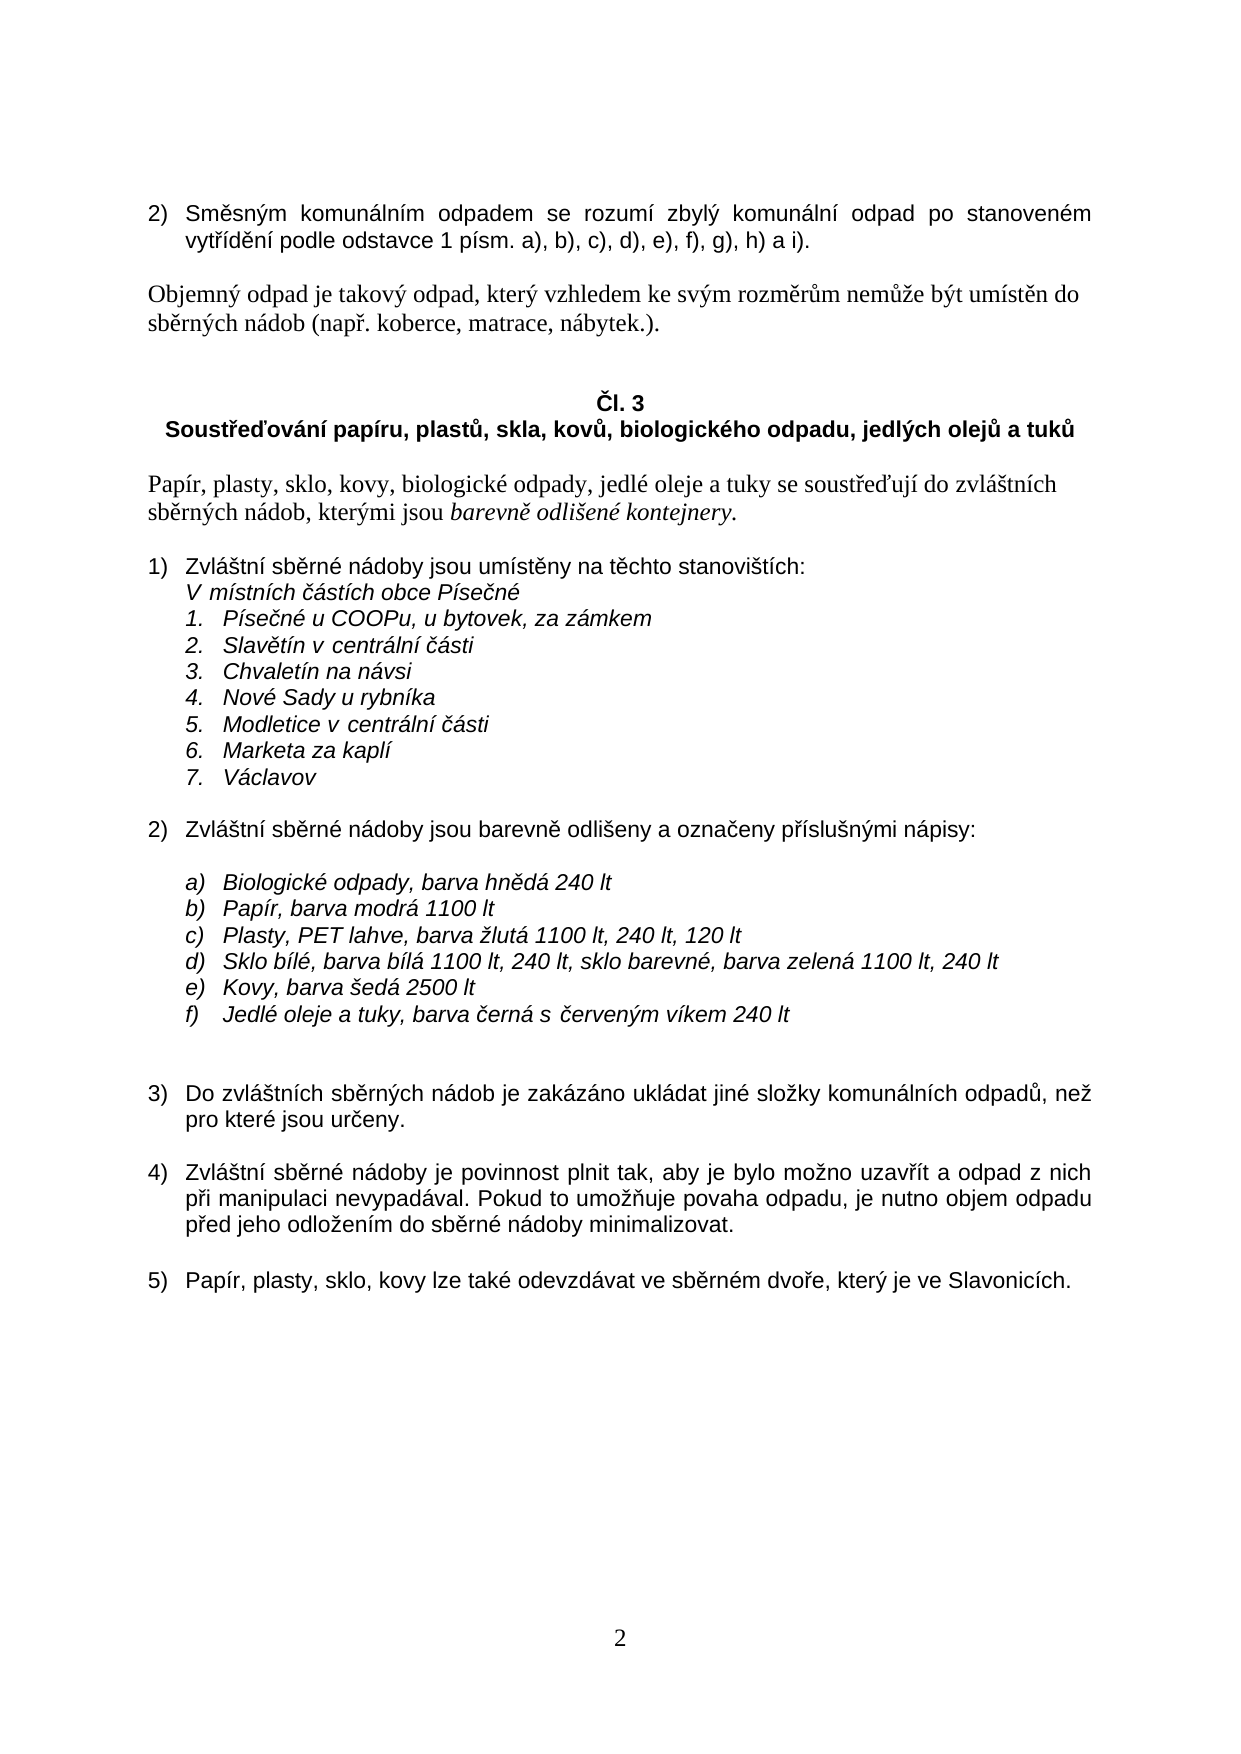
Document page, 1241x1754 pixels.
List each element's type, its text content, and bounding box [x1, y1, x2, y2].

list Zvláštní sběrné nádoby jsou umístěny na těchto stanovištích: [148, 553, 1092, 579]
list Václavov [185, 763, 1092, 790]
text V místních částích obce Písečné [185, 579, 1092, 605]
list Sklo bílé, barva bílá 1100 lt, 240 lt, sklo barevné, barva zelená 1100 lt, 240 lt [185, 948, 1092, 974]
list Modletice v centrální části [185, 711, 1092, 737]
list Písečné u COOPu, u bytovek, za zámkem [185, 605, 1092, 632]
list Plasty, PET lahve, barva žlutá 1100 lt, 240 lt, 120 lt [185, 922, 1092, 948]
list Zvláštní sběrné nádoby je povinnost plnit tak, aby je bylo možno uzavřít a odpad z nich při manipulaci nevypadával. Pokud to umožňuje povaha odpadu, je nutno objem odpadu před jeho odložením do sběrné nádoby minimalizovat. [148, 1159, 1092, 1238]
list Nové Sady u rybníka [185, 684, 1092, 711]
text Papír, plasty, sklo, kovy, biologické odpady, jedlé oleje a tuky se soustřeďují do zvláštních sběrných nádob, kterými jsou barevně odlišené kontejnery. [148, 469, 1092, 526]
list Marketa za kaplí [185, 737, 1092, 763]
list Papír, barva modrá 1100 lt [185, 895, 1092, 922]
list Biologické odpady, barva hnědá 240 lt [185, 869, 1092, 895]
list Do zvláštních sběrných nádob je zakázáno ukládat jiné složky komunálních odpadů, než pro které jsou určeny. [148, 1080, 1092, 1132]
subtitle Soustřeďování papíru, plastů, skla, kovů, biologického odpadu, jedlých olejů a tuků [148, 416, 1092, 442]
text Objemný odpad je takový odpad, který vzhledem ke svým rozměrům nemůže být umístěn do sběrných nádob (např. koberce, matrace, nábytek.). [148, 279, 1092, 337]
list Chvaletín na návsi [185, 658, 1092, 684]
list Zvláštní sběrné nádoby jsou barevně odlišeny a označeny příslušnými nápisy: [148, 816, 1092, 842]
list Papír, plasty, sklo, kovy lze také odevzdávat ve sběrném dvoře, který je ve Slavonicích. [148, 1267, 1092, 1293]
list Směsným komunálním odpadem se rozumí zbylý komunální odpad po stanoveném vytřídění podle odstavce 1 písm. a), b), c), d), e), f), g), h) a i). [148, 200, 1092, 253]
text Čl. 3 [148, 390, 1092, 416]
list Slavětín v centrální části [185, 632, 1092, 658]
list Kovy, barva šedá 2500 lt [185, 974, 1092, 1001]
list Jedlé oleje a tuky, barva černá s červeným víkem 240 lt [185, 1001, 1092, 1027]
